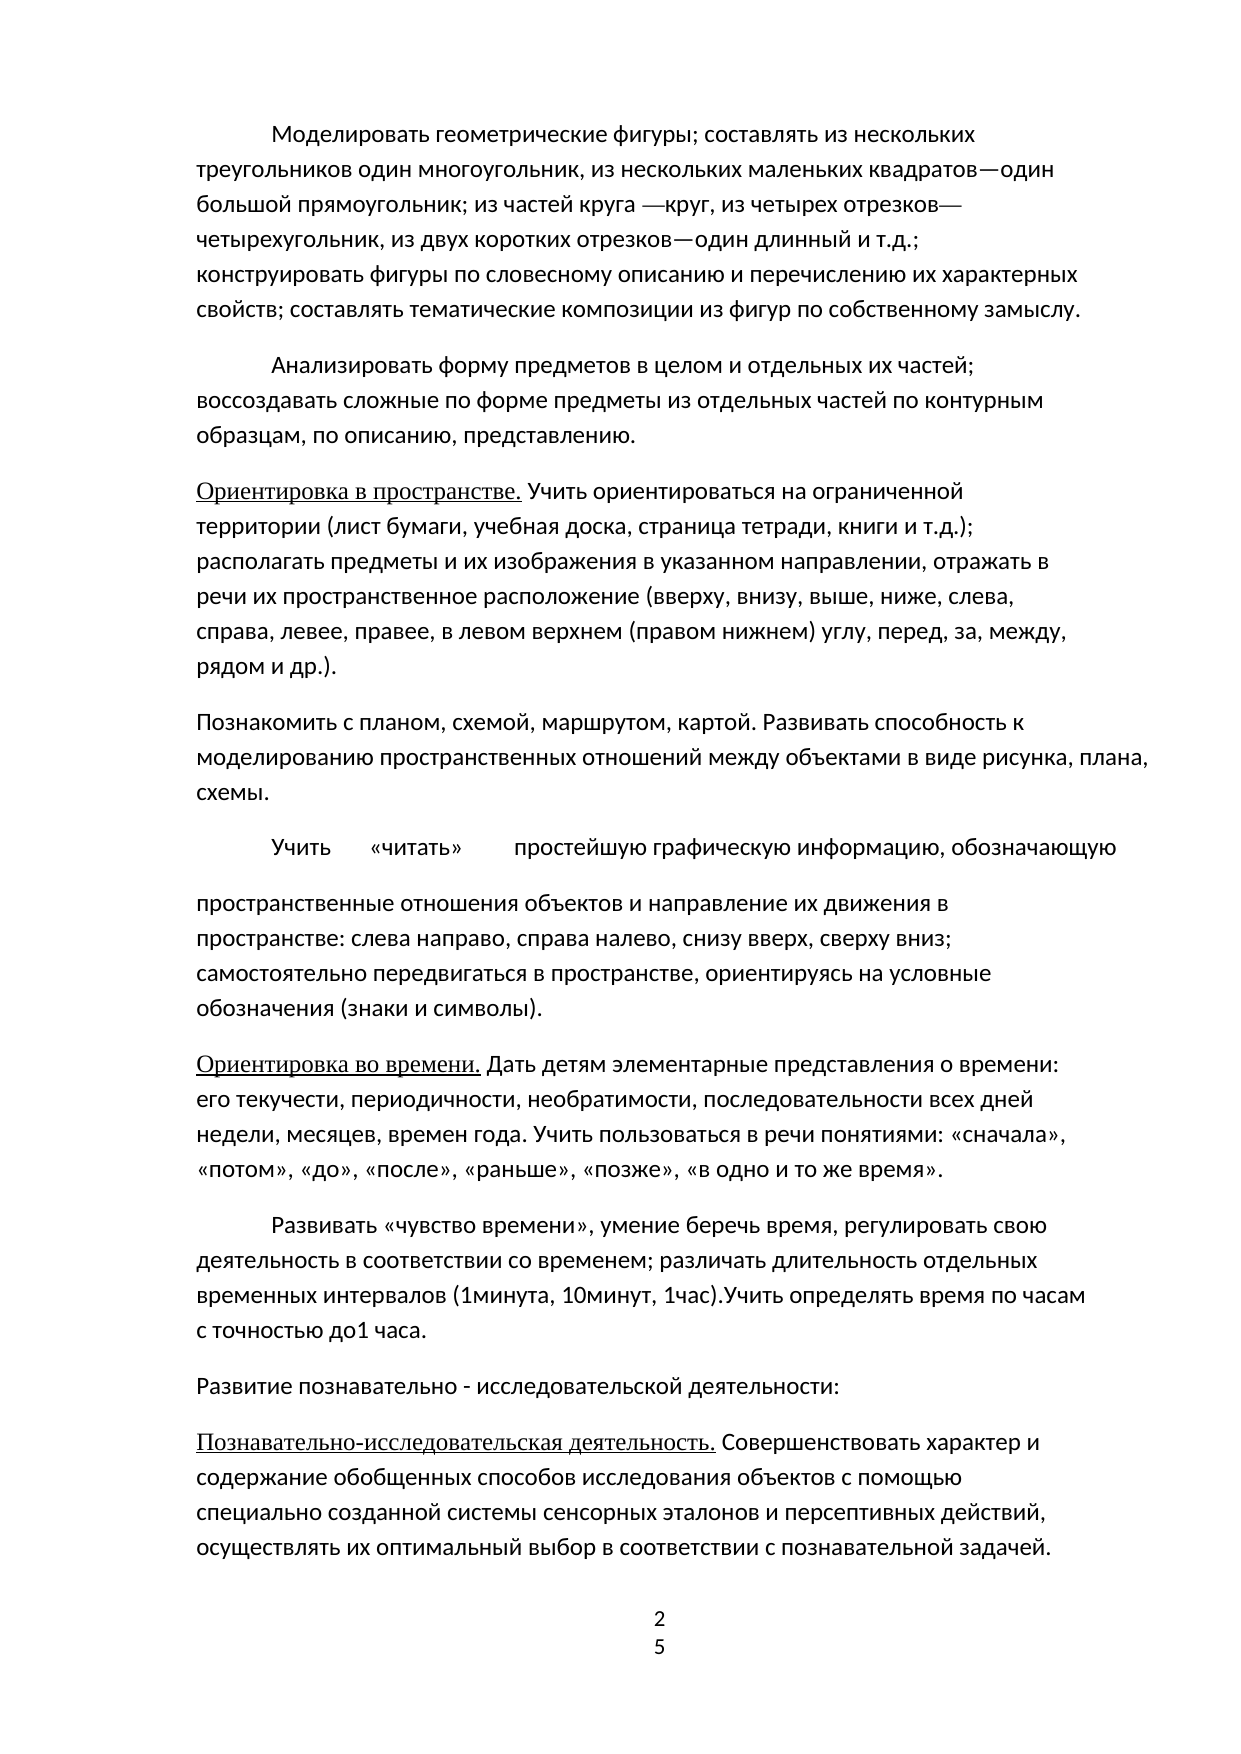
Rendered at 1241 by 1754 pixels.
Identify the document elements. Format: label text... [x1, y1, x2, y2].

text Моделировать геометрические фигуры; составлять из нескольких треугольников один многоугольник, из нескольких маленьких квадратов—один большой прямоугольник; из частей круга —круг, из четырех отрезков— четырехугольник, из двух коротких отрезков—один длинный и т.д.; конструировать фигуры по словесному описанию и перечислению их характерных свойств; составлять тематические композиции из фигур по собственному замыслу. [196, 118, 1093, 324]
text Познакомить с планом, схемой, маршрутом, картой. Развивать способность к моделированию пространственных отношений между объектами в виде рисунка, плана, схемы. [196, 706, 1152, 806]
text Учить «читать» простейшую графическую информацию, обозначающую [196, 831, 1152, 862]
text Анализировать форму предметов в целом и отдельных их частей; воссоздавать сложные по форме предметы из отдельных частей по контурным образцам, по описанию, представлению. [196, 349, 1093, 449]
text Ориентировка в пространстве. Учить ориентироваться на ограниченной территории (лист бумаги, учебная доска, страница тетради, книги и т.д.); располагать предметы и их изображения в указанном направлении, отражать в речи их пространственное расположение (вверху, внизу, выше, ниже, слева, справа, левее, правее, в левом верхнем (правом нижнем) углу, перед, за, между, рядом и др.). [196, 475, 1093, 680]
text пространственные отношения объектов и направление их движения в пространстве: слева направо, справа налево, снизу вверх, сверху вниз; самостоятельно передвигаться в пространстве, ориентируясь на условные обозначения (знаки и символы). [196, 887, 1093, 1023]
text Развивать «чувство времени», умение беречь время, регулировать свою деятельность в соответствии со временем; различать длительность отдельных временных интервалов (1минута, 10минут, 1час).Учить определять время по часам с точностью до1 часа. [196, 1209, 1093, 1344]
text Развитие познавательно - исследовательской деятельности: [196, 1370, 1152, 1400]
text Познавательно-исследовательская деятельность. Совершенствовать характер и содержание обобщенных способов исследования объектов с помощью специально созданной системы сенсорных эталонов и персептивных действий, осуществлять их оптимальный выбор в соответствии с познавательной задачей. [196, 1426, 1093, 1561]
text Ориентировка во времени. Дать детям элементарные представления о времени: его текучести, периодичности, необратимости, последовательности всех дней недели, месяцев, времен года. Учить пользоваться в речи понятиями: «сначала», «потом», «до», «после», «раньше», «позже», «в одно и то же время». [196, 1048, 1093, 1184]
